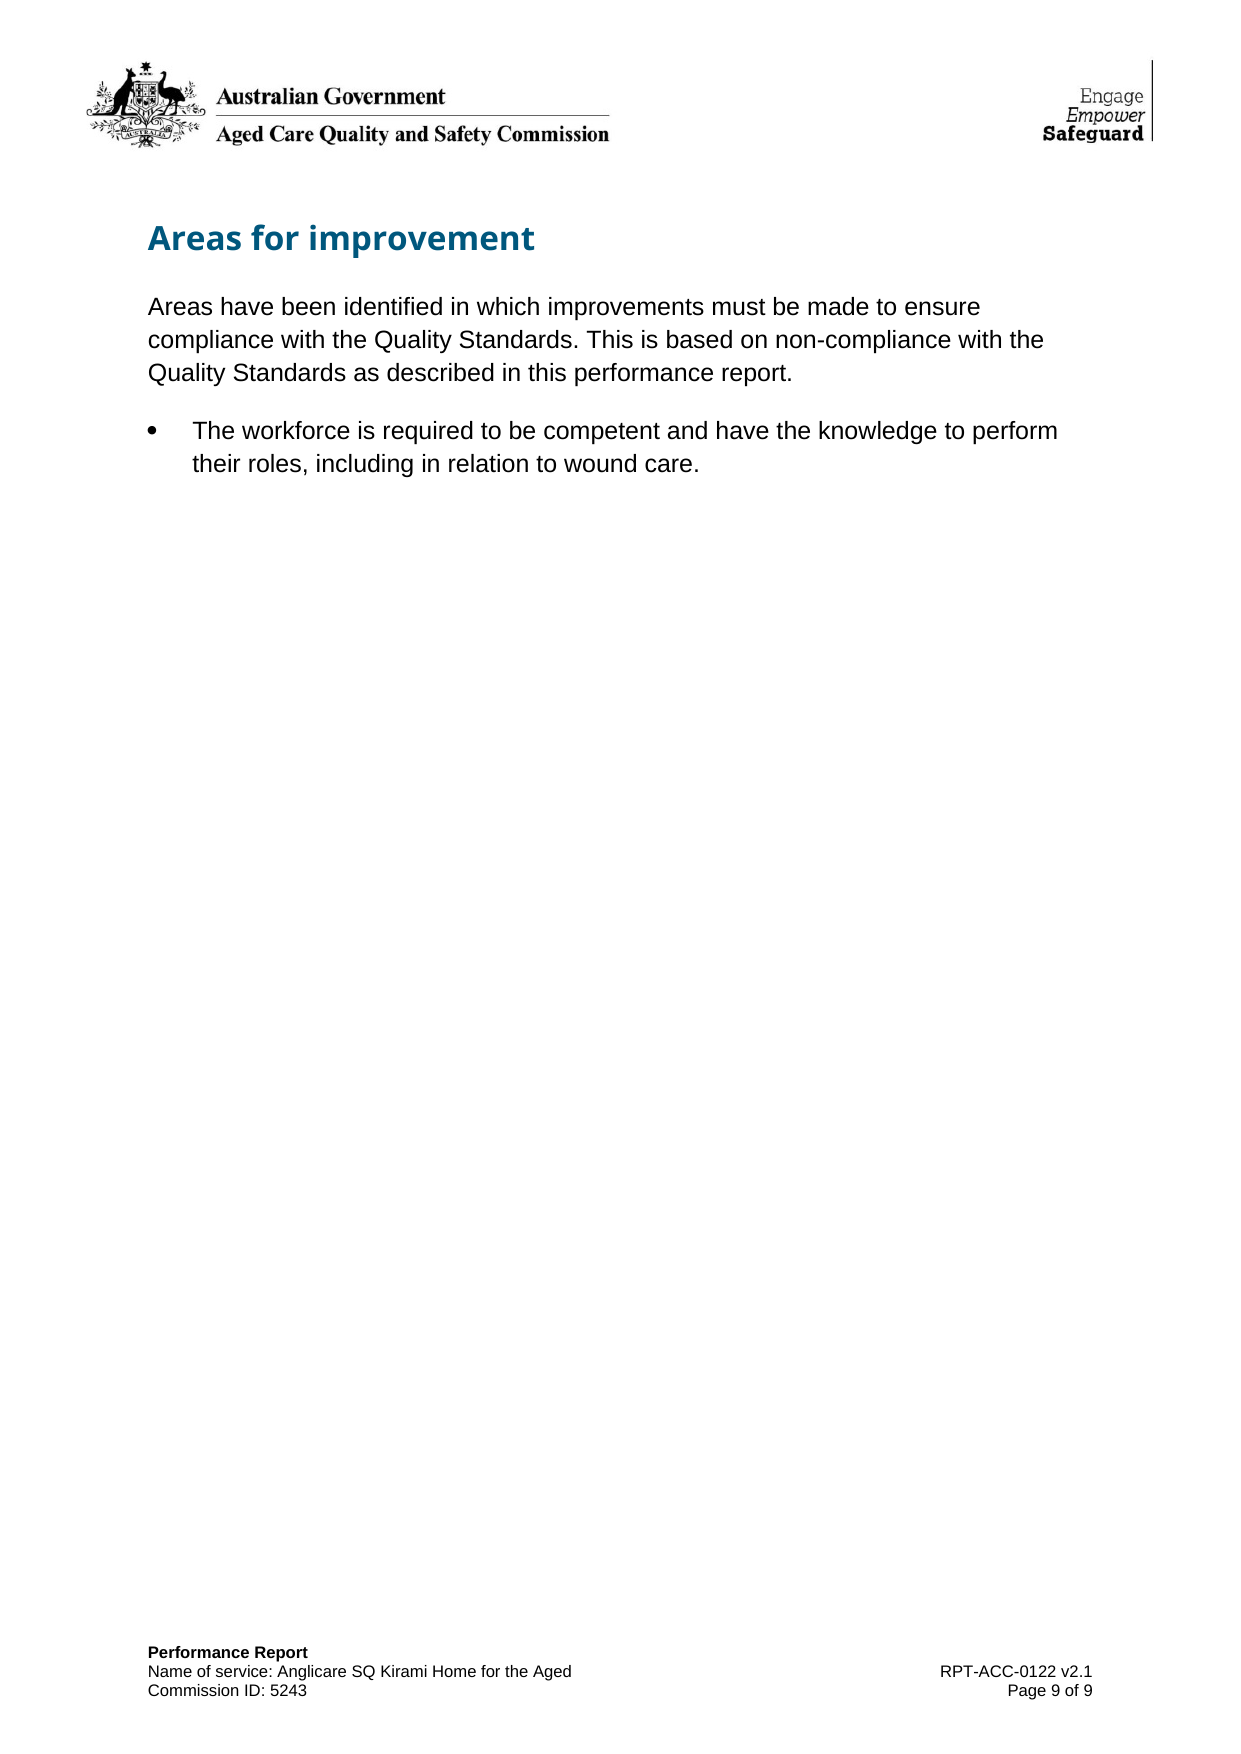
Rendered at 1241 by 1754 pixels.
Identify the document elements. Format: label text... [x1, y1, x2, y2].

subtitle Areas for improvement [148, 215, 1092, 260]
list The workforce is required to be competent and have the knowledge to perform their roles, including in relation to wound care. [148, 416, 1092, 478]
text Areas have been identified in which improvements must be made to ensure compliance with the Quality Standards. This is based on non-compliance with the Quality Standards as described in this performance report. [148, 292, 1092, 387]
picture [0, 0, 1241, 169]
